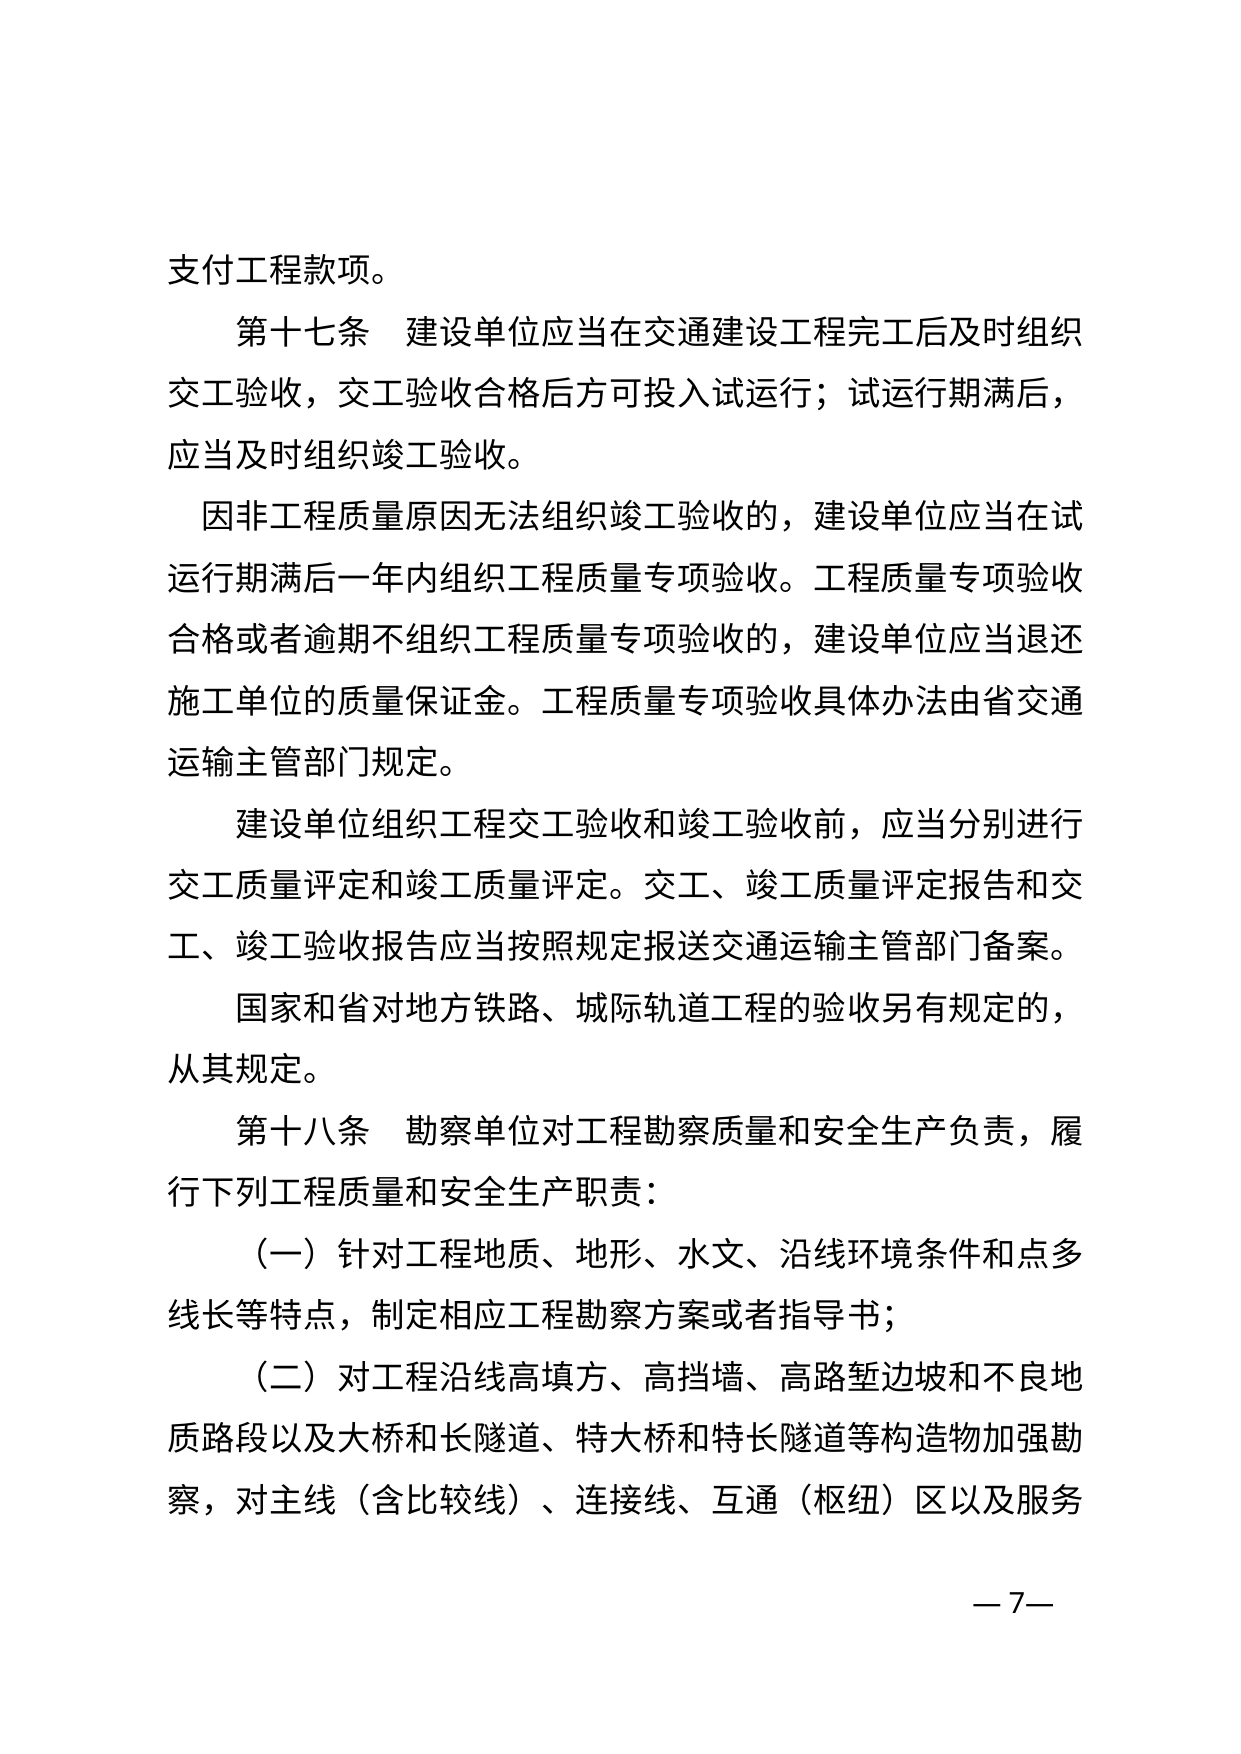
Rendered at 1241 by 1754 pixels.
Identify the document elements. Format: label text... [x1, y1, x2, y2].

text 国家和省对地方铁路、城际轨道工程的验收另有规定的，从其规定。 [168, 975, 1084, 1098]
text 第十七条 建设单位应当在交通建设工程完工后及时组织交工验收，交工验收合格后方可投入试运行；试运行期满后，应当及时组织竣工验收。 [168, 299, 1084, 483]
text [168, 1344, 1084, 1528]
text 因非工程质量原因无法组织竣工验收的，建设单位应当在试运行期满后一年内组织工程质量专项验收。工程质量专项验收合格或者逾期不组织工程质量专项验收的，建设单位应当退还施工单位的质量保证金。工程质量专项验收具体办法由省交通运输主管部门规定。 [168, 483, 1084, 791]
text 第十八条 勘察单位对工程勘察质量和安全生产负责，履行下列工程质量和安全生产职责： [168, 1098, 1084, 1221]
text （一）针对工程地质、地形、水文、沿线环境条件和点多线长等特点，制定相应工程勘察方案或者指导书； [168, 1221, 1084, 1344]
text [168, 238, 1084, 299]
text 建设单位组织工程交工验收和竣工验收前，应当分别进行交工质量评定和竣工质量评定。交工、竣工质量评定报告和交工、竣工验收报告应当按照规定报送交通运输主管部门备案。 [168, 791, 1084, 975]
